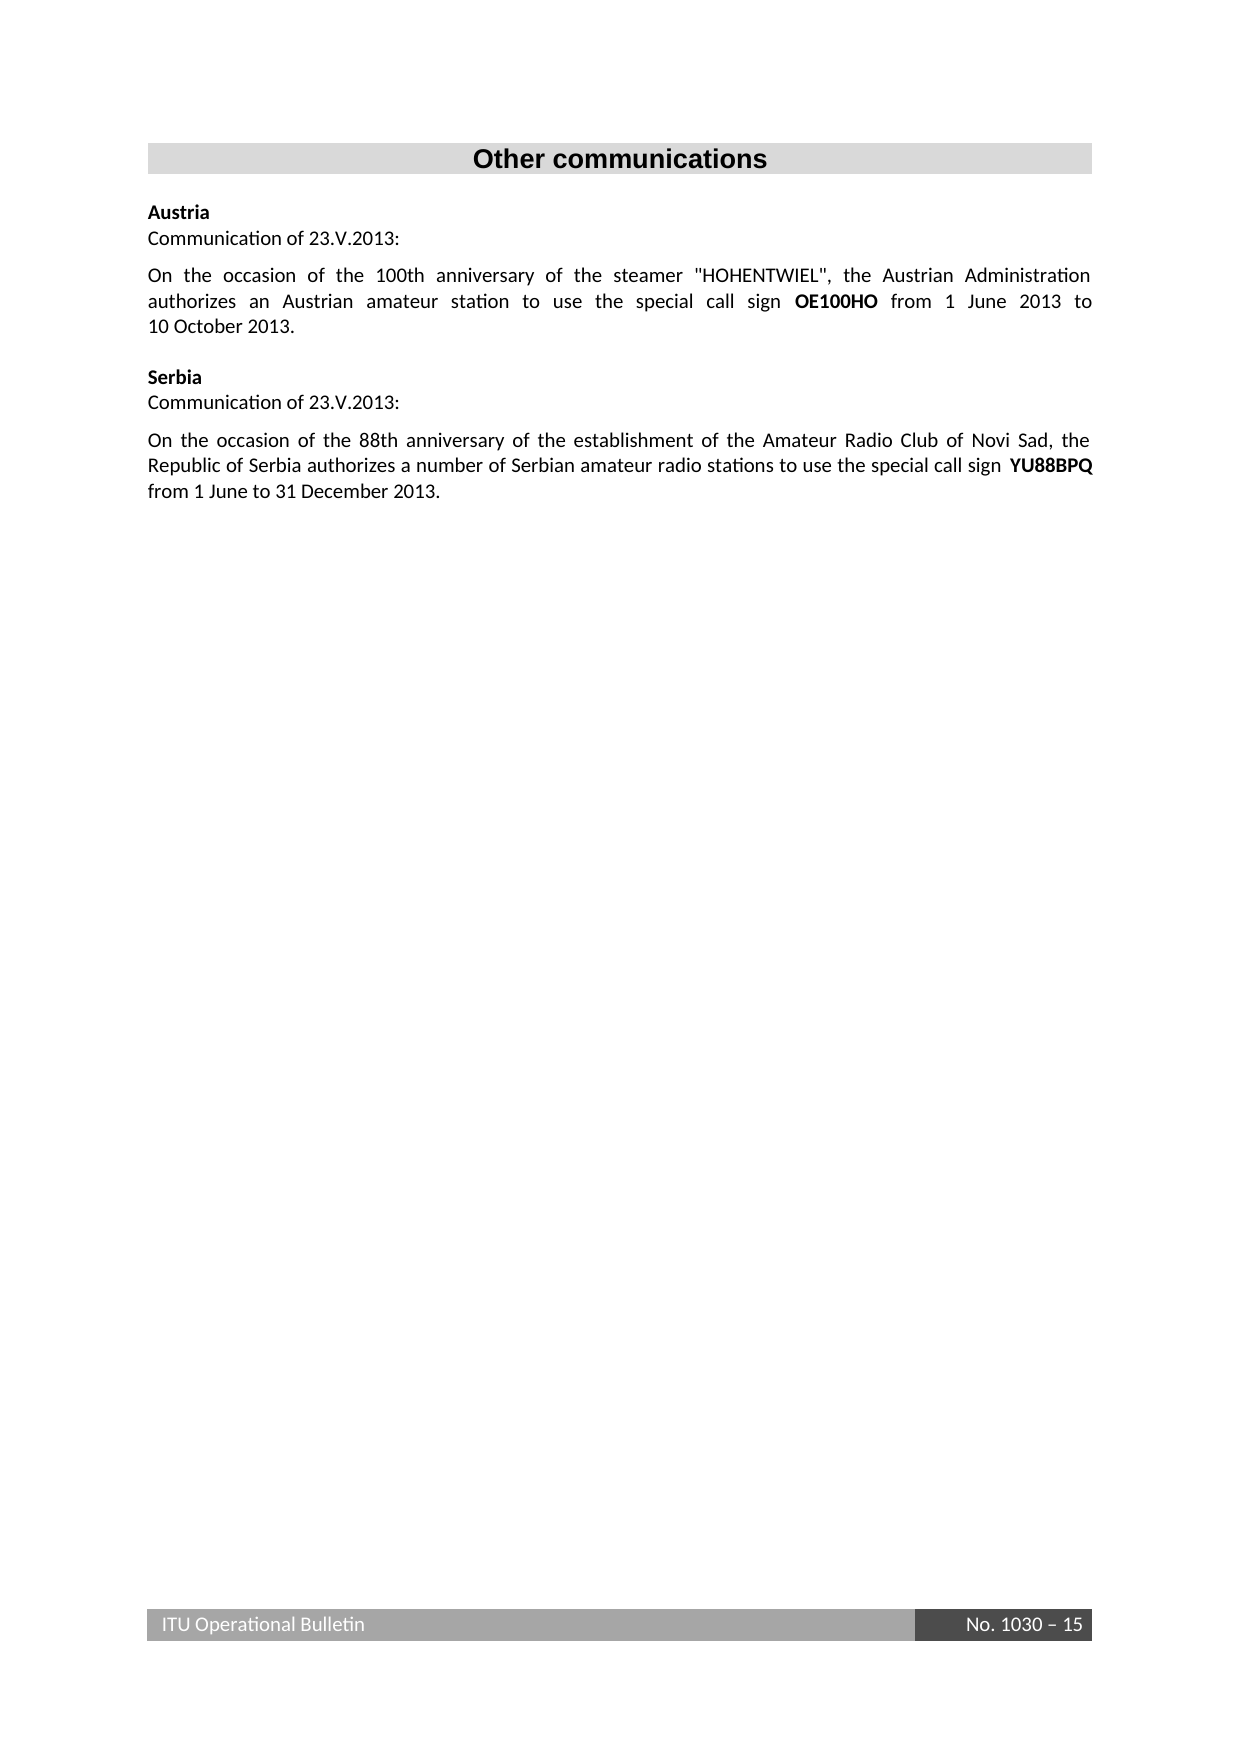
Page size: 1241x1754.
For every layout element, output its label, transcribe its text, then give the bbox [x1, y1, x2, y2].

subtitle Communication of 23.V.2013: [148, 225, 1092, 250]
subtitle Serbia [148, 364, 1092, 389]
text On the occasion of the 100th anniversary of the steamer "HOHENTWIEL", the Austrian Administration authorizes an Austrian amateur station to use the special call sign OE100HO from 1 June 2013 to 10 October 2013. [148, 263, 1092, 339]
subtitle Austria [148, 199, 1092, 225]
text On the occasion of the 88th anniversary of the establishment of the Amateur Radio Club of Novi Sad, the Republic of Serbia authorizes a number of Serbian amateur radio stations to use the special call sign YU88BPQ from 1 June to 31 December 2013. [148, 427, 1092, 503]
subtitle Other communications [148, 143, 1092, 174]
text Communication of 23.V.2013: [148, 389, 1092, 415]
